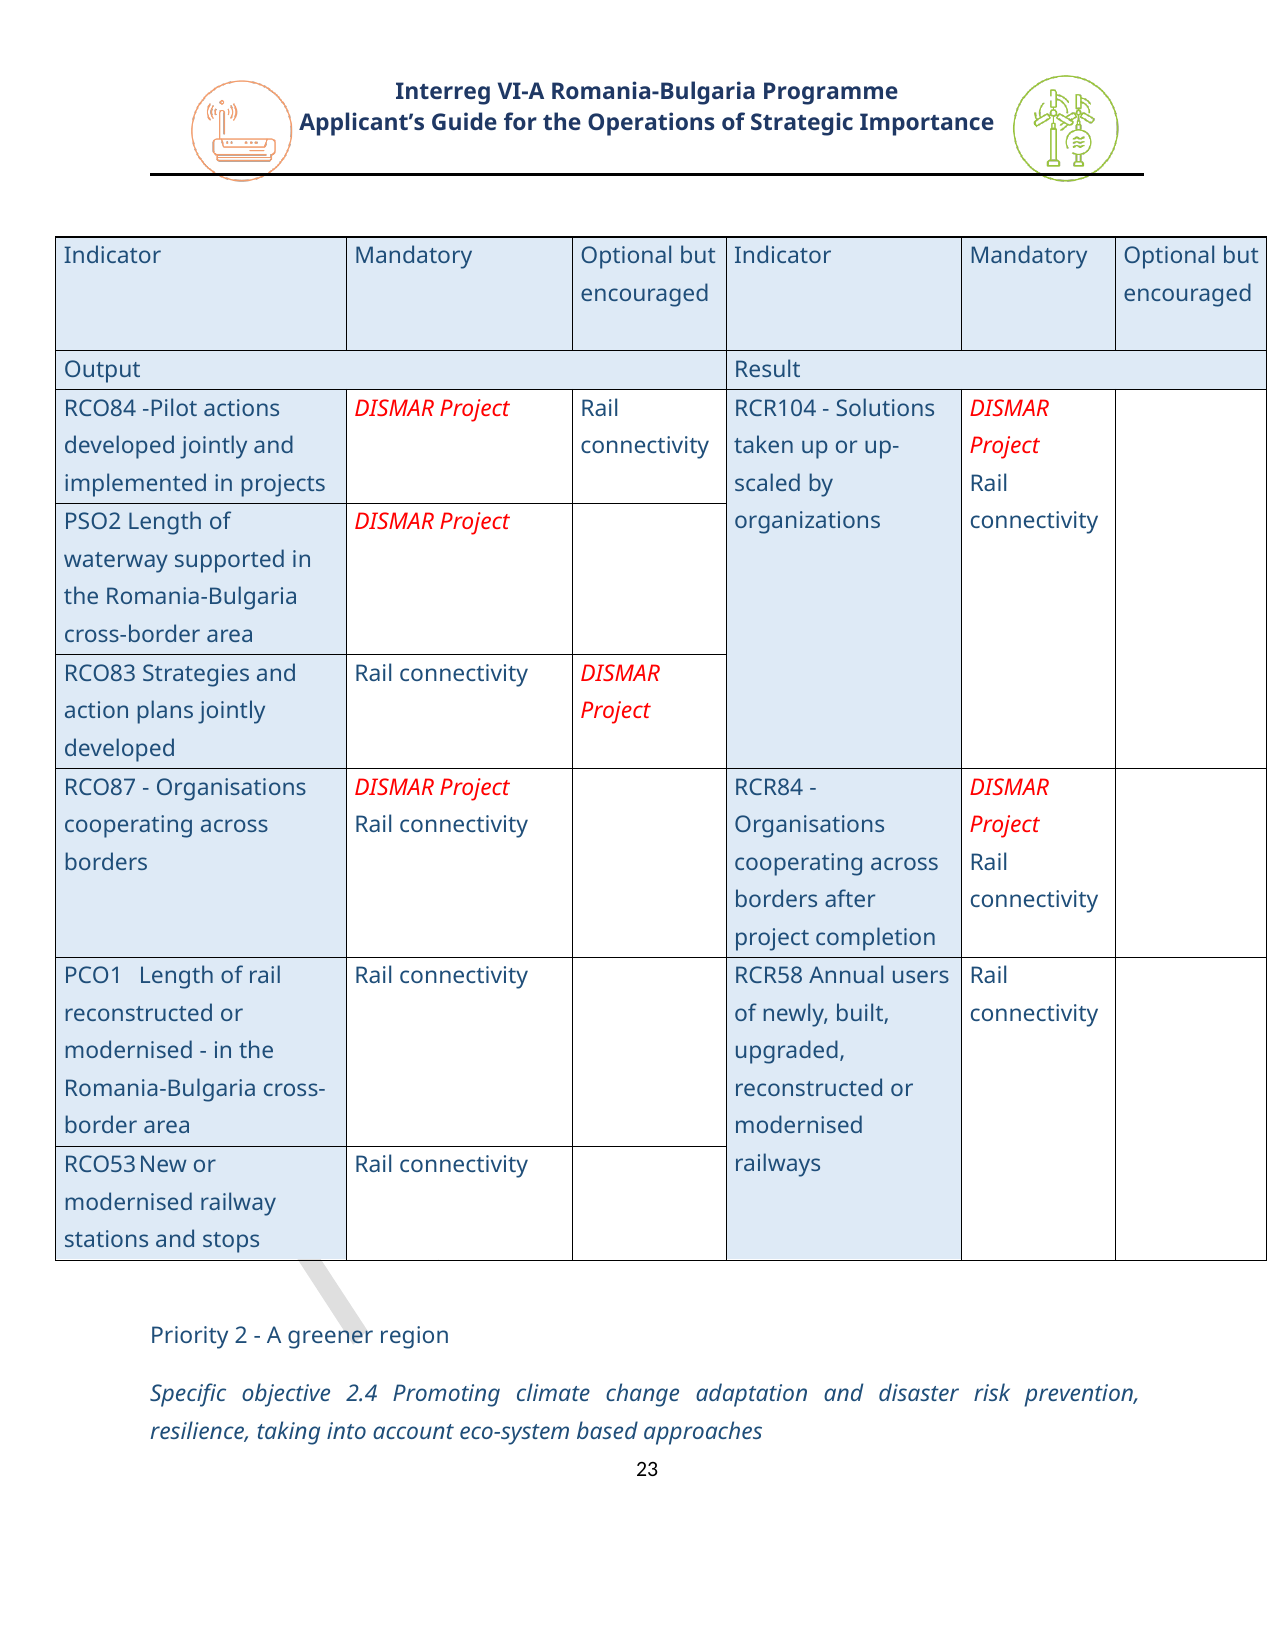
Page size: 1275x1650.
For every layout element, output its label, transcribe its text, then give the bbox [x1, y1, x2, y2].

table_cell [573, 769, 726, 957]
table_cell Rail connectivity [573, 390, 726, 503]
table_cell RCO53 New or modernised railway stations and stops [56, 1147, 346, 1259]
table_cell DISMAR Project Rail connectivity [962, 769, 1115, 957]
table_cell Rail connectivity [347, 655, 572, 768]
table_cell RCO84 -Pilot actions developed jointly and implemented in projects [56, 390, 346, 503]
table_cell DISMAR Project Rail connectivity [347, 769, 572, 957]
table_header Indicator [56, 238, 346, 350]
table_cell DISMAR Project [573, 655, 726, 768]
picture [1012, 75, 1119, 173]
table_cell [573, 958, 726, 1146]
table_cell Result [727, 351, 1266, 389]
picture [190, 176, 293, 182]
table_cell DISMAR Project [347, 390, 572, 503]
table_header Mandatory [347, 238, 572, 350]
picture [190, 79, 293, 173]
table_cell [573, 1147, 726, 1259]
table_cell Rail connectivity [962, 958, 1115, 1259]
table_header Indicator [727, 238, 961, 350]
table_cell Rail connectivity [347, 1147, 572, 1259]
table_cell [1116, 769, 1266, 957]
table_cell PCO1 Length of rail reconstructed or modernised - in the Romania-Bulgaria cross-border area [56, 958, 346, 1146]
table_cell DISMAR Project Rail connectivity [962, 390, 1115, 768]
table_cell Rail connectivity [347, 958, 572, 1146]
table_cell DISMAR Project [347, 504, 572, 654]
table_cell RCO87 - Organisations cooperating across borders [56, 769, 346, 957]
table_cell Output [56, 351, 726, 389]
picture [1012, 176, 1119, 182]
table_header Optional but encouraged [1116, 238, 1266, 350]
table_cell [573, 504, 726, 654]
table_cell RCO83 Strategies and action plans jointly developed [56, 655, 346, 768]
table_cell PSO2 Length of waterway supported in the Romania-Bulgaria cross-border area [56, 504, 346, 654]
table_cell [1116, 390, 1266, 768]
text Priority 2 - A greener region [150, 1319, 1144, 1350]
table_header Mandatory [962, 238, 1115, 350]
table_cell [1116, 958, 1266, 1259]
table_cell RCR84 - Organisations cooperating across borders after project completion [727, 769, 961, 957]
table_cell RCR58 Annual users of newly, built, upgraded, reconstructed or modernised railways [727, 958, 961, 1259]
table_cell RCR104 - Solutions taken up or up-scaled by organizations [727, 390, 961, 768]
table_header Optional but encouraged [573, 238, 726, 350]
text Specific objective 2.4 Promoting climate change adaptation and disaster risk prevention, resilience, taking into account eco-system based approaches [150, 1377, 1144, 1446]
